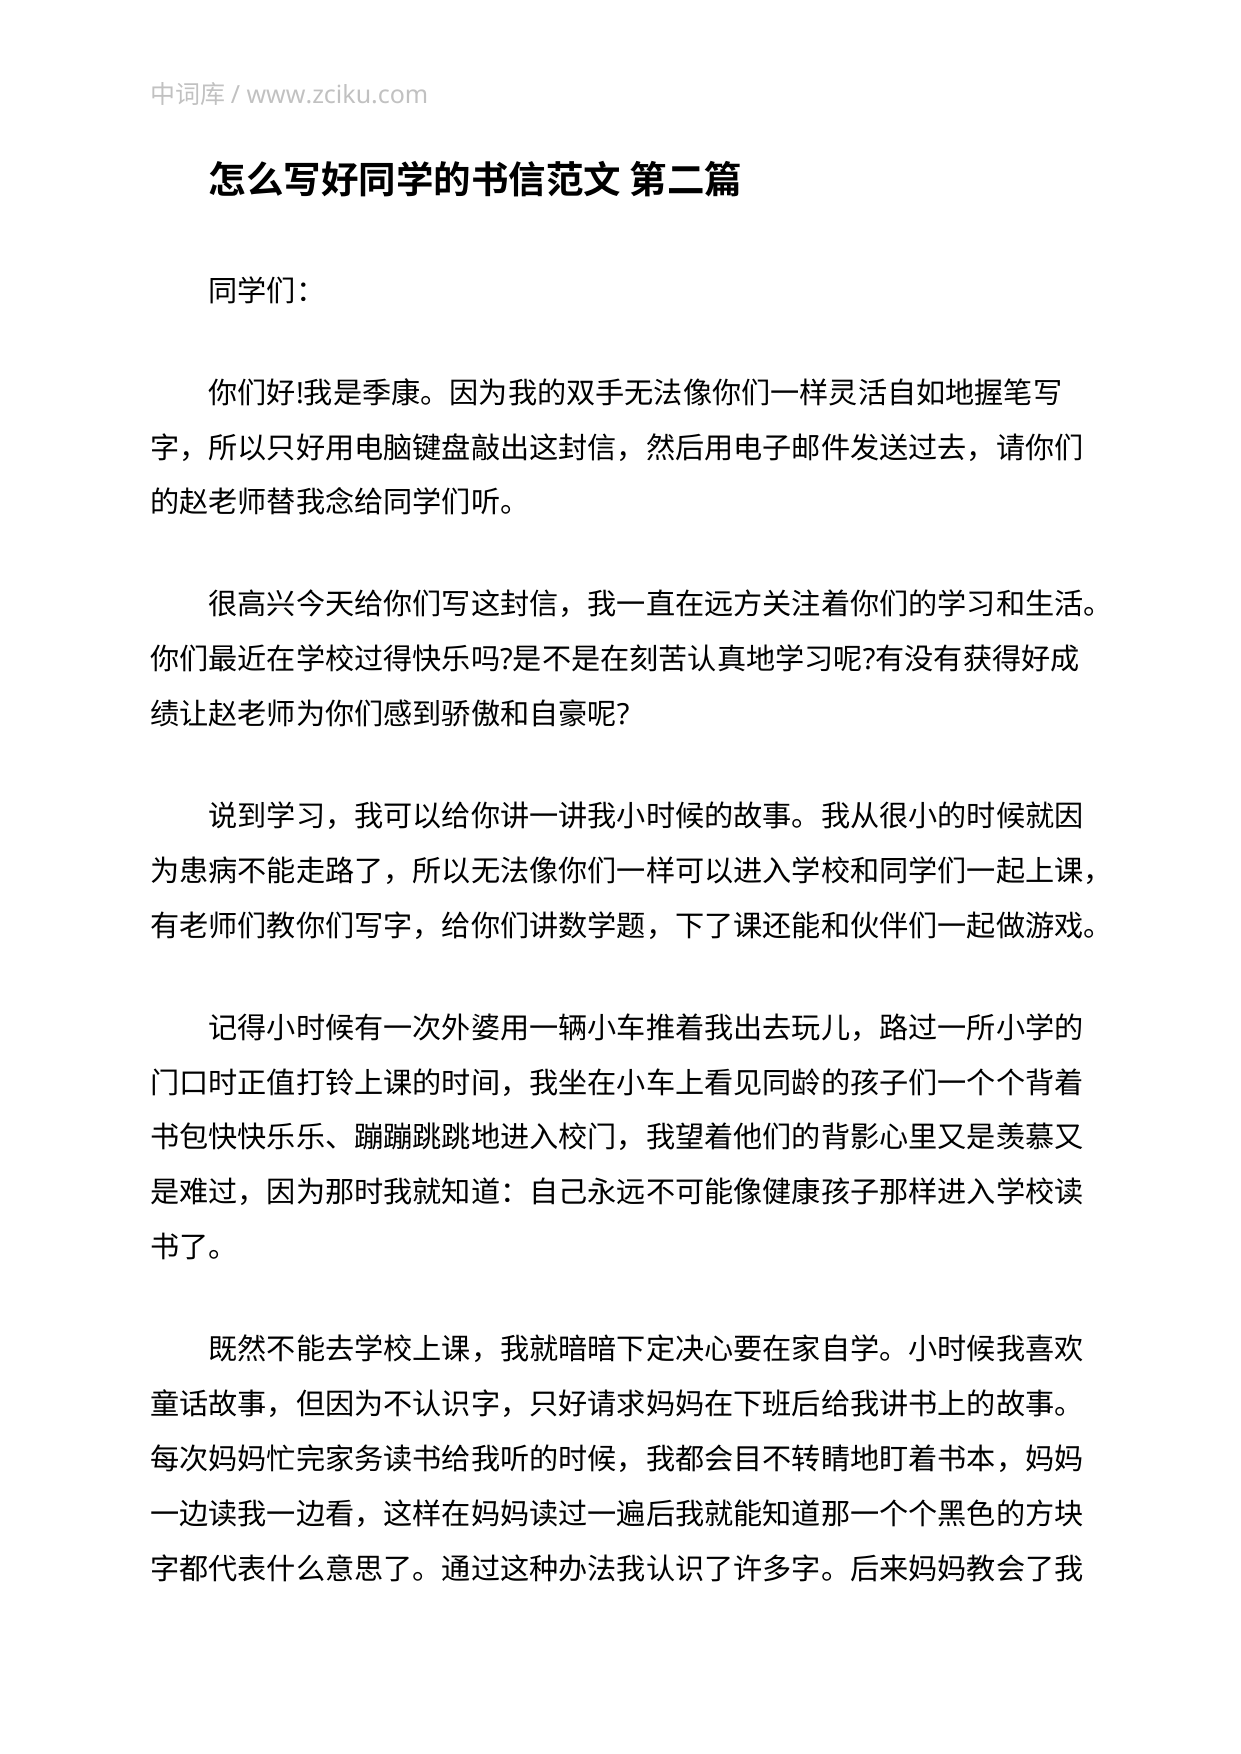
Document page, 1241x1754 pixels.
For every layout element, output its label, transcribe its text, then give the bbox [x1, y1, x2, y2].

text 很高兴今天给你们写这封信，我一直在远方关注着你们的学习和生活。你们最近在学校过得快乐吗?是不是在刻苦认真地学习呢?有没有获得好成绩让赵老师为你们感到骄傲和自豪呢? [150, 581, 1090, 733]
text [150, 1326, 1090, 1587]
text 说到学习，我可以给你讲一讲我小时候的故事。我从很小的时候就因为患病不能走路了，所以无法像你们一样可以进入学校和同学们一起上课，有老师们教你们写字，给你们讲数学题，下了课还能和伙伴们一起做游戏。 [150, 793, 1090, 945]
text 记得小时候有一次外婆用一辆小车推着我出去玩儿，路过一所小学的门口时正值打铃上课的时间，我坐在小车上看见同龄的孩子们一个个背着书包快快乐乐、蹦蹦跳跳地进入校门，我望着他们的背影心里又是羡慕又是难过，因为那时我就知道：自己永远不可能像健康孩子那样进入学校读书了。 [150, 1004, 1090, 1266]
text 同学们： [150, 267, 1090, 310]
text 怎么写好同学的书信范文 第二篇 [150, 150, 1090, 204]
text 你们好!我是季康。因为我的双手无法像你们一样灵活自如地握笔写字，所以只好用电脑键盘敲出这封信，然后用电子邮件发送过去，请你们的赵老师替我念给同学们听。 [150, 369, 1090, 521]
